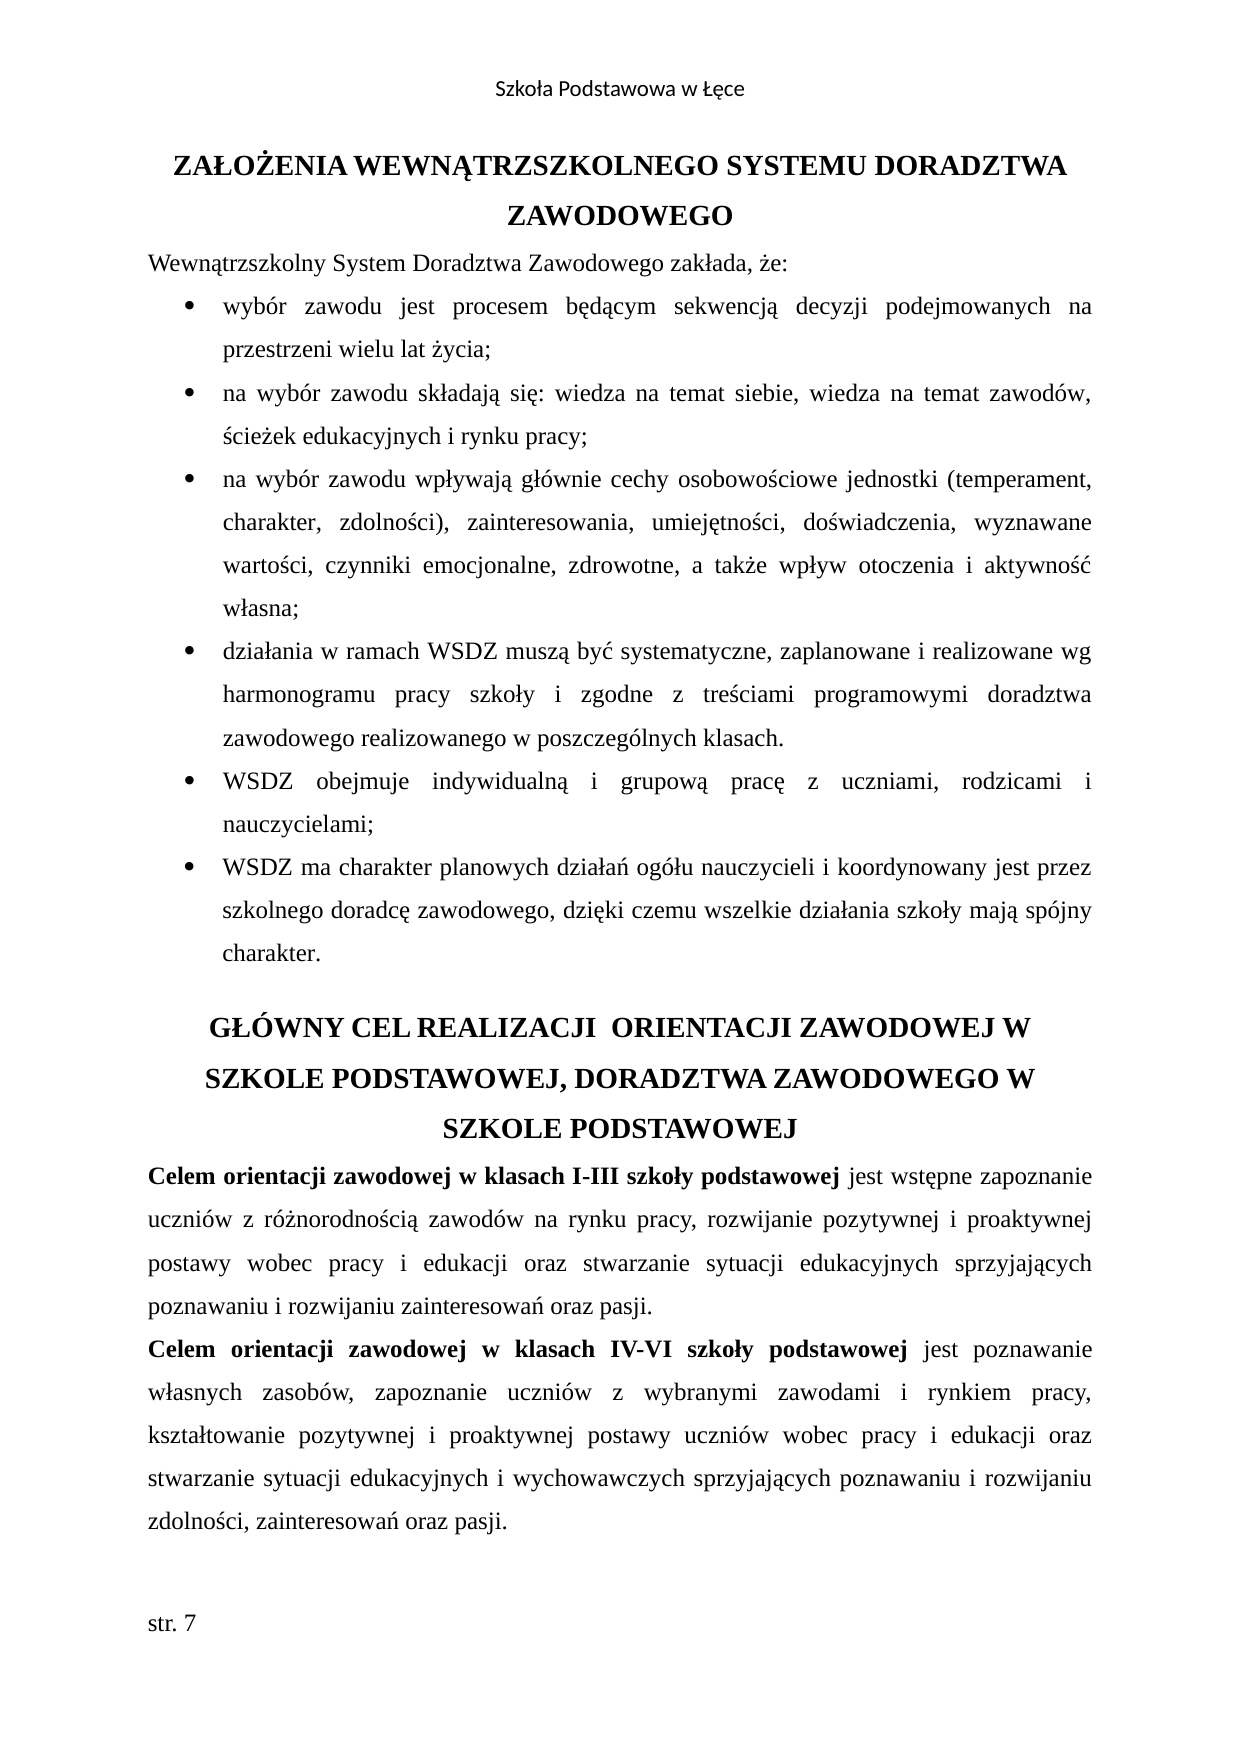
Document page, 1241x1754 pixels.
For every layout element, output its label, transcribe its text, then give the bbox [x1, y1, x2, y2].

text Wewnątrzszkolny System Doradztwa Zawodowego zakłada, że: [148, 248, 1093, 277]
text GŁÓWNY CEL REALIZACJI ORIENTACJI ZAWODOWEJ W SZKOLE PODSTAWOWEJ, DORADZTWA ZAWODOWEGO W SZKOLE PODSTAWOWEJ [148, 1011, 1093, 1145]
list działania w ramach WSDZ muszą być systematyczne, zaplanowane i realizowane wg harmonogramu pracy szkoły i zgodne z treściami programowymi doradztwa zawodowego realizowanego w poszczególnych klasach. [185, 636, 1093, 751]
list na wybór zawodu wpływają głównie cechy osobowościowe jednostki (temperament, charakter, zdolności), zainteresowania, umiejętności, doświadczenia, wyznawane wartości, czynniki emocjonalne, zdrowotne, a także wpływ otoczenia i aktywność własna; [185, 464, 1093, 622]
text Celem orientacji zawodowej w klasach I-III szkoły podstawowej jest wstępne zapoznanie uczniów z różnorodnością zawodów na rynku pracy, rozwijanie pozytywnej i proaktywnej postawy wobec pracy i edukacji oraz stwarzanie sytuacji edukacyjnych sprzyjających poznawaniu i rozwijaniu zainteresowań oraz pasji. [148, 1161, 1093, 1319]
text ZAŁOŻENIA WEWNĄTRZSZKOLNEGO SYSTEMU DORADZTWA ZAWODOWEGO [148, 148, 1093, 231]
list WSDZ ma charakter planowych działań ogółu nauczycieli i koordynowany jest przez szkolnego doradcę zawodowego, dzięki czemu wszelkie działania szkoły mają spójny charakter. [185, 852, 1093, 967]
text Celem orientacji zawodowej w klasach IV-VI szkoły podstawowej jest poznawanie własnych zasobów, zapoznanie uczniów z wybranymi zawodami i rynkiem pracy, kształtowanie pozytywnej i proaktywnej postawy uczniów wobec pracy i edukacji oraz stwarzanie sytuacji edukacyjnych i wychowawczych sprzyjających poznawaniu i rozwijaniu zdolności, zainteresowań oraz pasji. [148, 1334, 1093, 1535]
list na wybór zawodu składają się: wiedza na temat siebie, wiedza na temat zawodów, ścieżek edukacyjnych i rynku pracy; [185, 378, 1093, 449]
list wybór zawodu jest procesem będącym sekwencją decyzji podejmowanych na przestrzeni wielu lat życia; [185, 291, 1093, 363]
list WSDZ obejmuje indywidualną i grupową pracę z uczniami, rodzicami i nauczycielami; [185, 766, 1093, 838]
